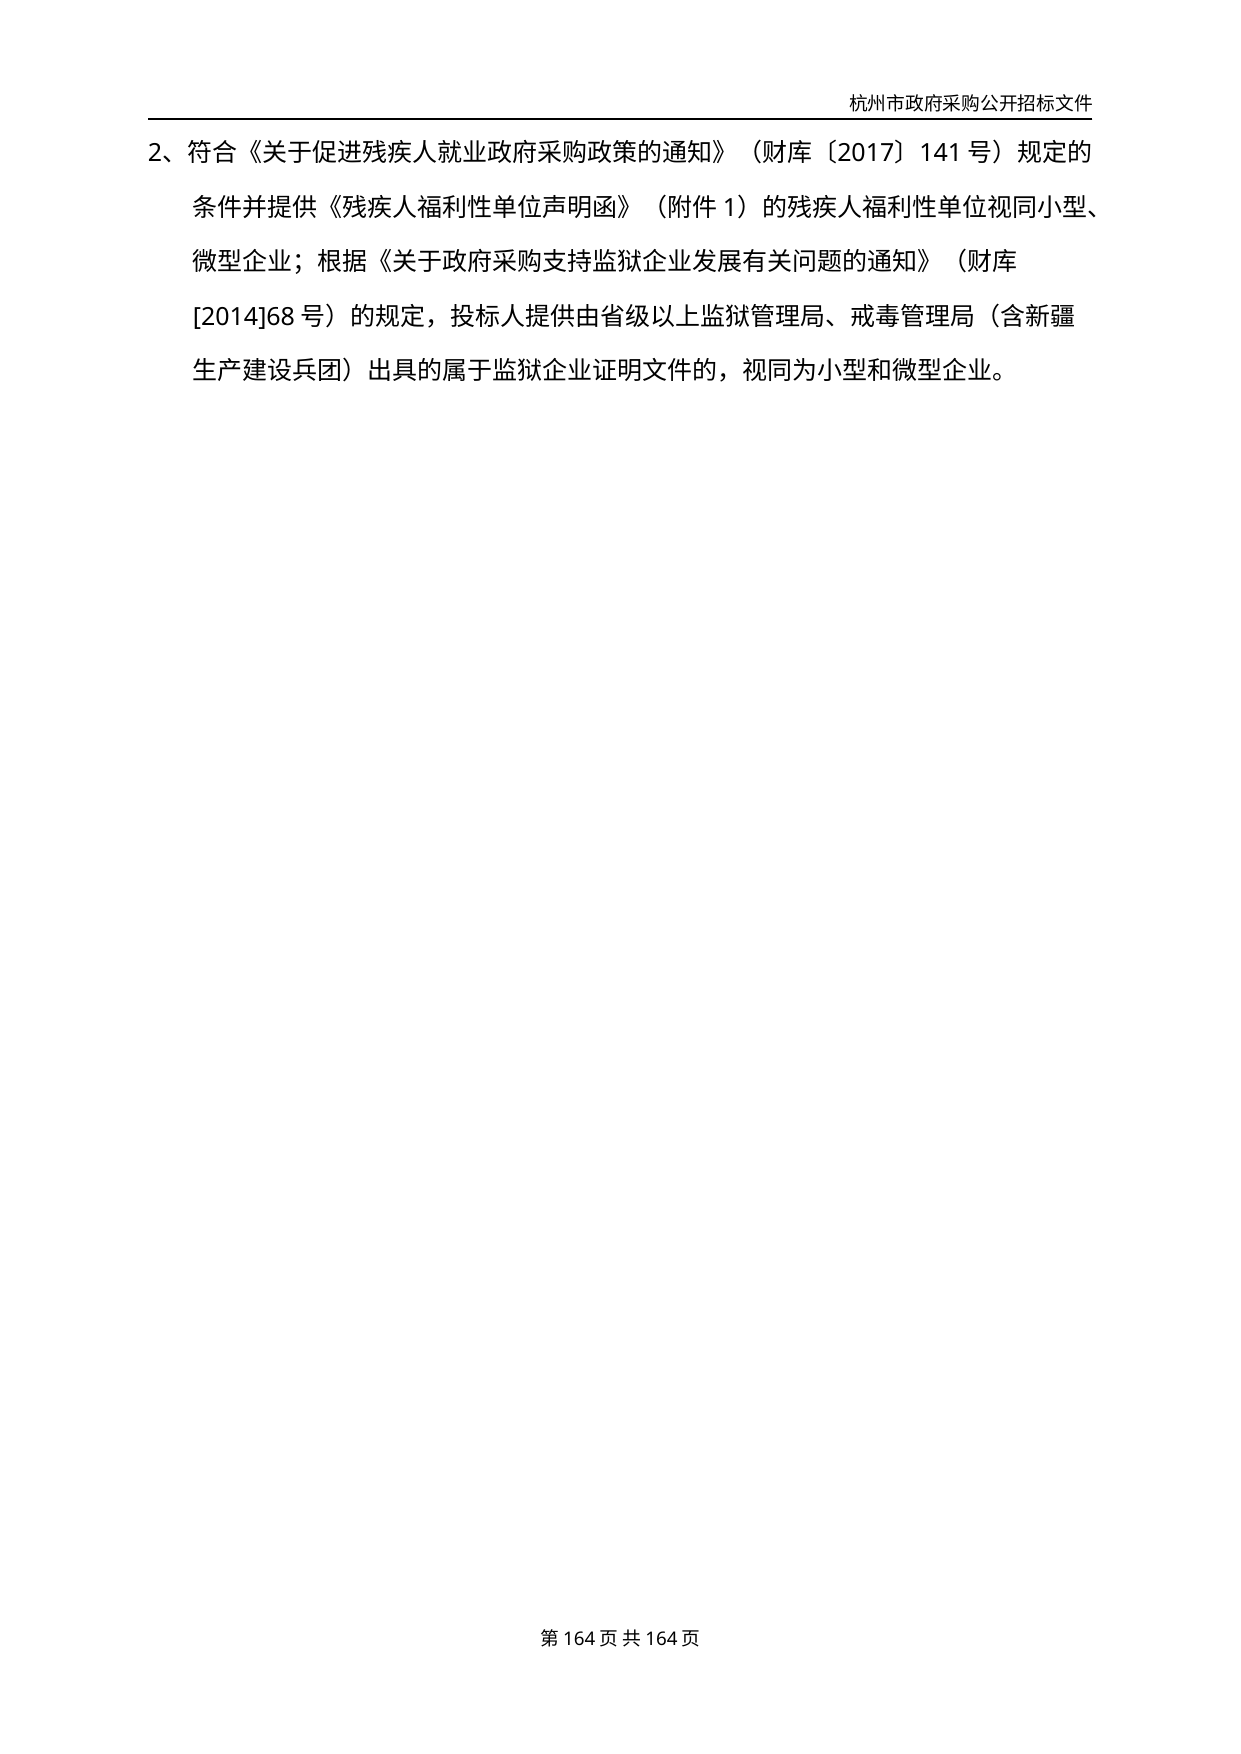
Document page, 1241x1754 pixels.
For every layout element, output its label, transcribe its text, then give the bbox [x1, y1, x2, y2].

text 2、符合《关于促进残疾人就业政府采购政策的通知》（财库〔2017〕141号）规定的条件并提供《残疾人福利性单位声明函》（附件1）的残疾人福利性单位视同小型、微型企业；根据《关于政府采购支持监狱企业发展有关问题的通知》（财库[2014]68号）的规定，投标人提供由省级以上监狱管理局、戒毒管理局（含新疆生产建设兵团）出具的属于监狱企业证明文件的，视同为小型和微型企业。 [148, 133, 1092, 387]
